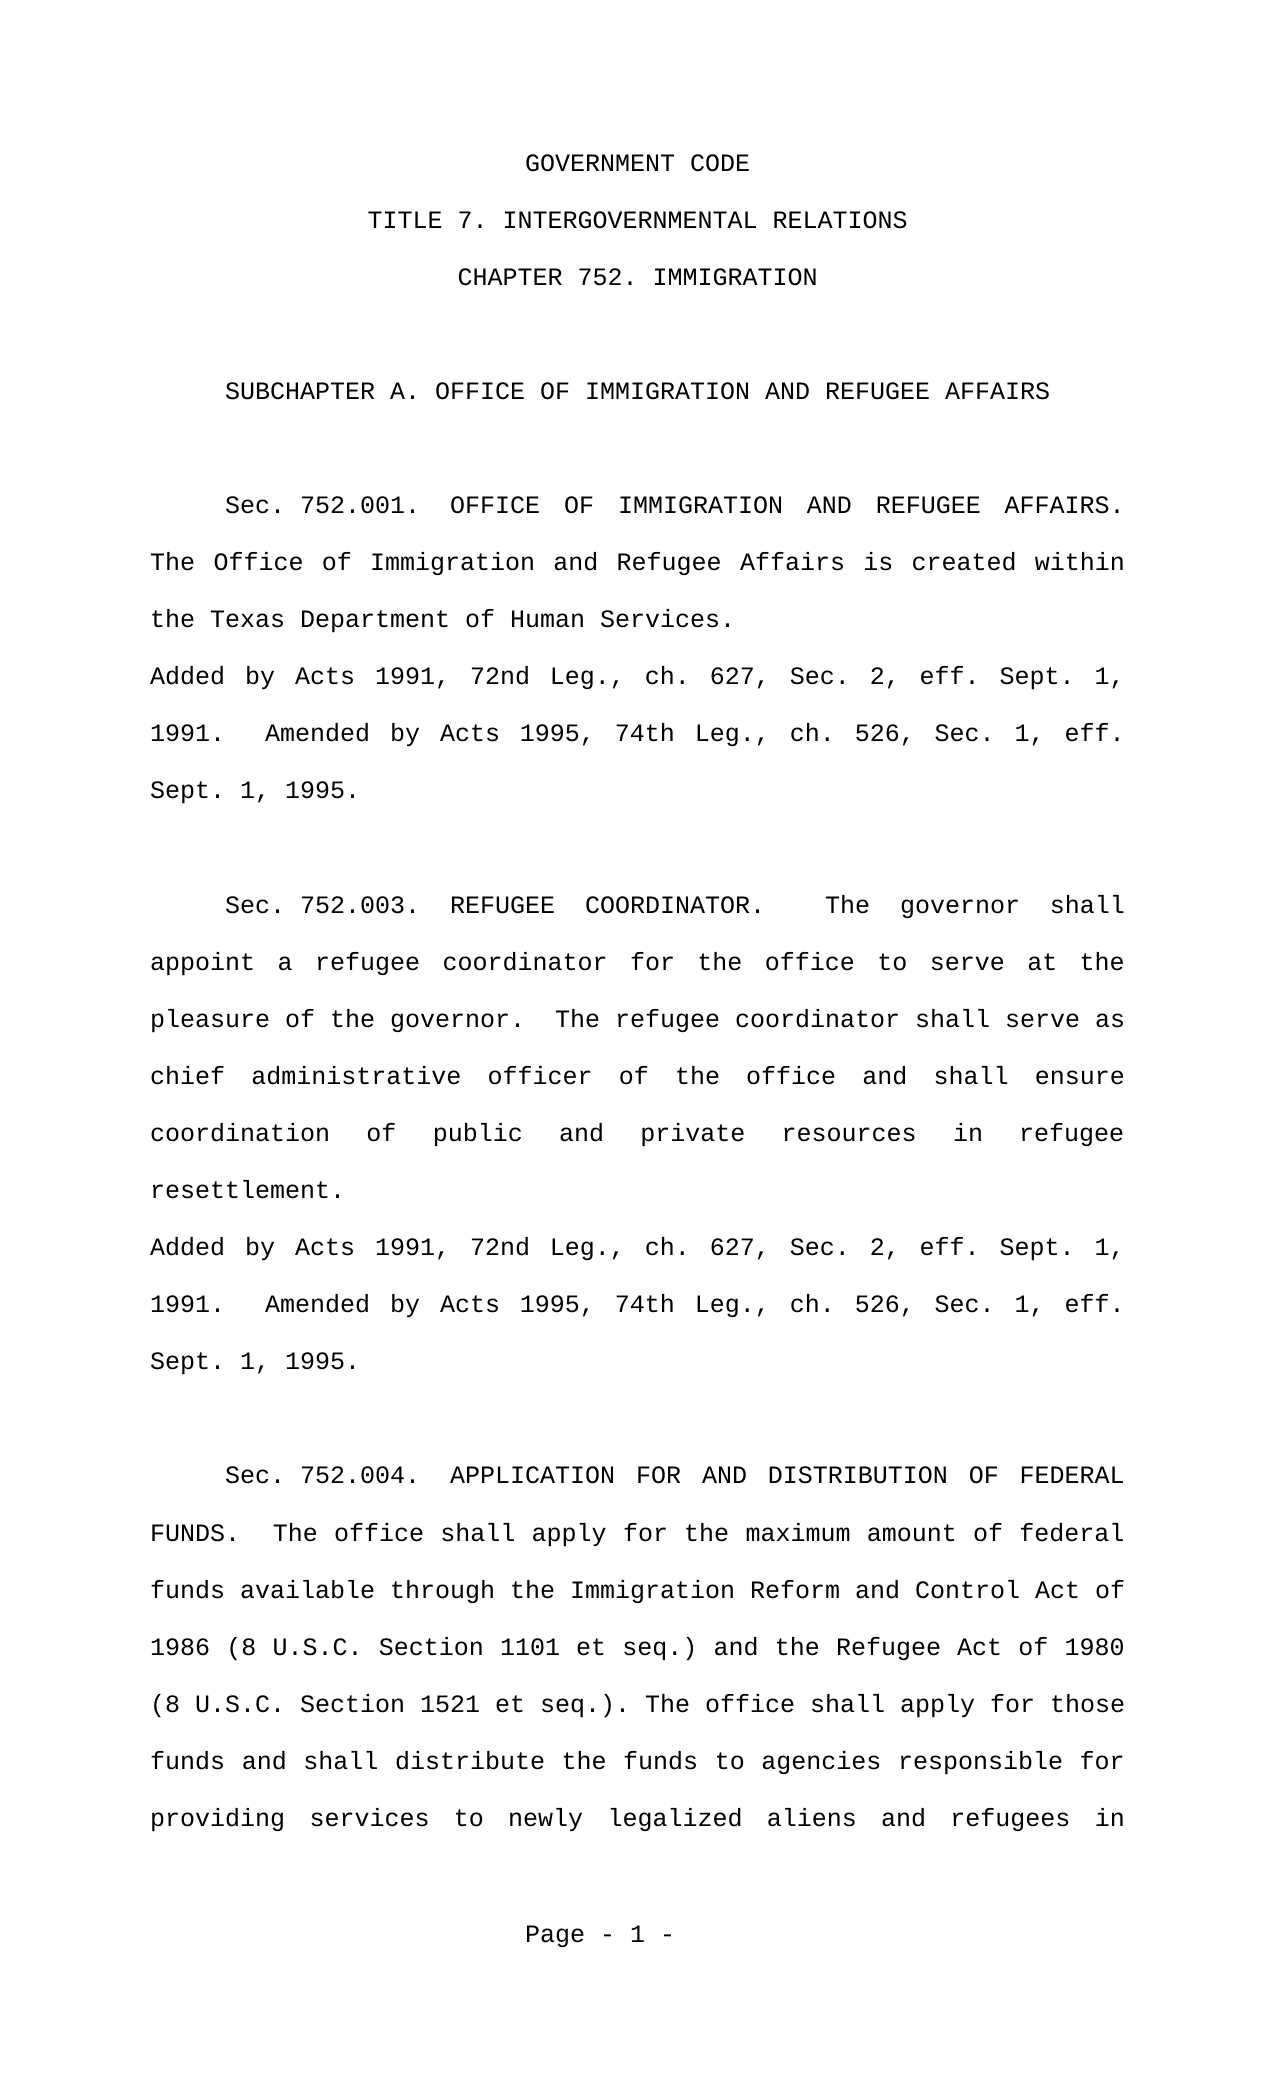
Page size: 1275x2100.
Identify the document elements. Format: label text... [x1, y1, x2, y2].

text GOVERNMENT CODE [150, 150, 1125, 178]
text Sec. 752.001. OFFICE OF IMMIGRATION AND REFUGEE AFFAIRS. The Office of Immigration and Refugee Affairs is created within the Texas Department of Human Services. [150, 492, 1125, 635]
text Added by Acts 1991, 72nd Leg., ch. 627, Sec. 2, eff. Sept. 1, 1991. Amended by Acts 1995, 74th Leg., ch. 526, Sec. 1, eff. Sept. 1, 1995. [150, 664, 1125, 806]
text Sec. 752.003. REFUGEE COORDINATOR. The governor shall appoint a refugee coordinator for the office to serve at the pleasure of the governor. The refugee coordinator shall serve as chief administrative officer of the office and shall ensure coordination of public and private resources in refugee resettlement. [150, 892, 1125, 1206]
text Added by Acts 1991, 72nd Leg., ch. 627, Sec. 2, eff. Sept. 1, 1991. Amended by Acts 1995, 74th Leg., ch. 526, Sec. 1, eff. Sept. 1, 1995. [150, 1234, 1125, 1377]
text SUBCHAPTER A. OFFICE OF IMMIGRATION AND REFUGEE AFFAIRS [150, 378, 1125, 407]
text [150, 1463, 1125, 1834]
text CHAPTER 752. IMMIGRATION [150, 264, 1125, 293]
text TITLE 7. INTERGOVERNMENTAL RELATIONS [150, 207, 1125, 236]
